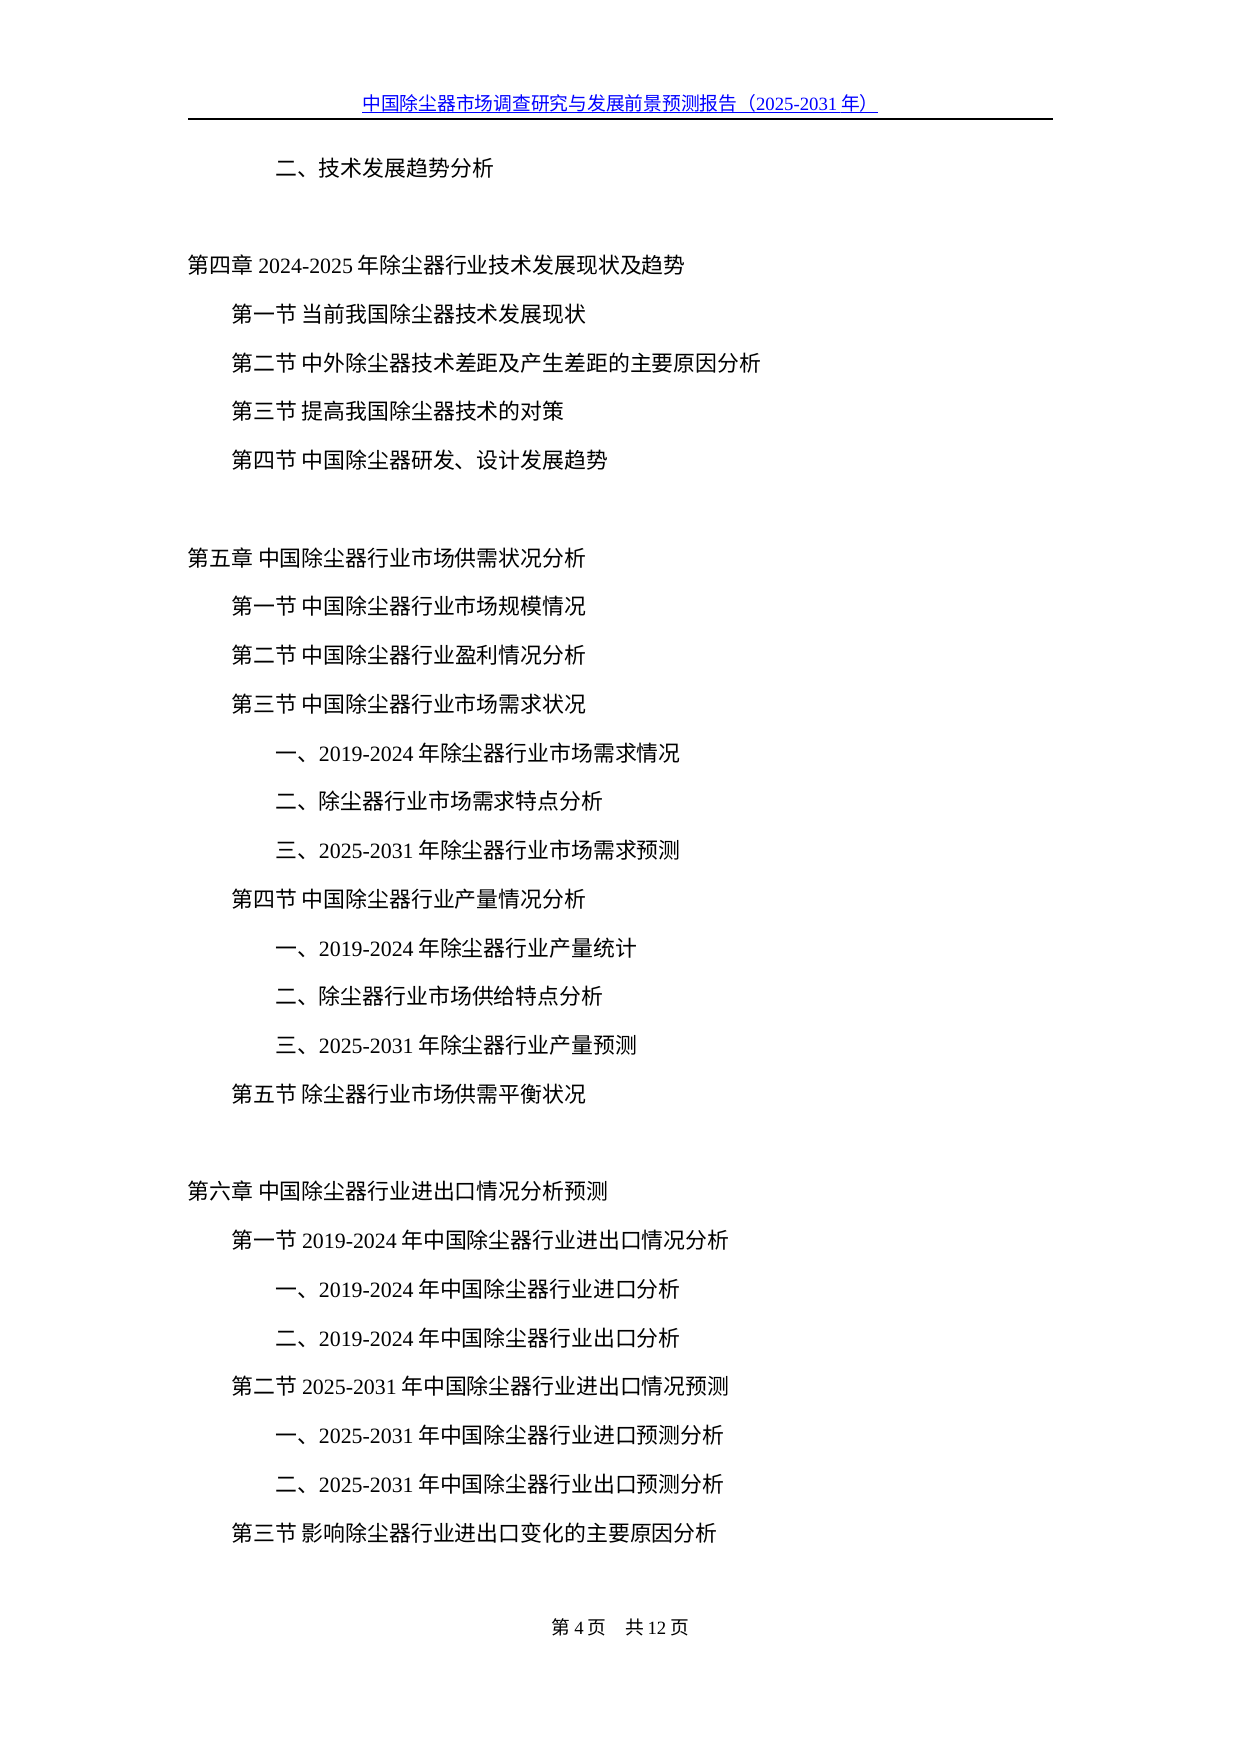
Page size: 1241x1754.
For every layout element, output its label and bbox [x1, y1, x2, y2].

text [187, 150, 1053, 1548]
